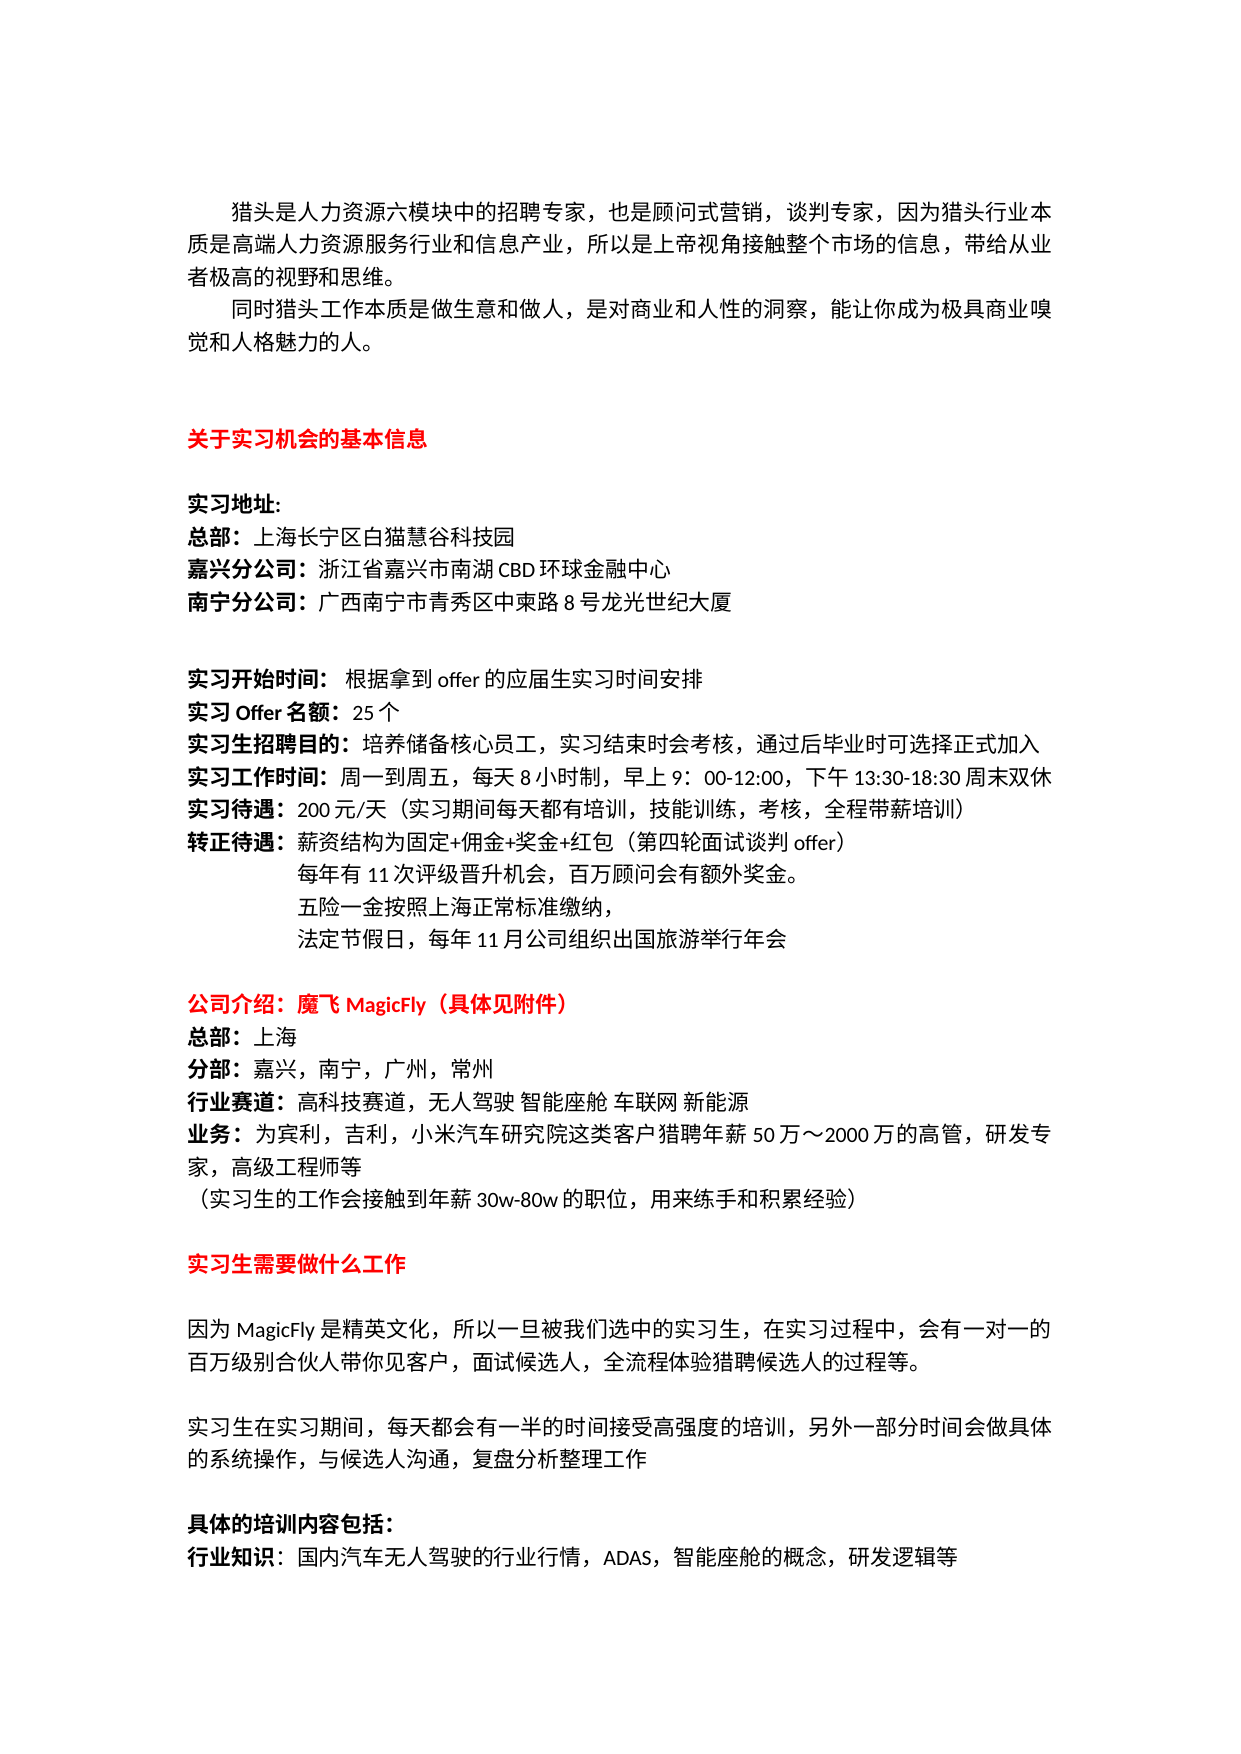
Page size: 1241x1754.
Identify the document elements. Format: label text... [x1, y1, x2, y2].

text 关于实习机会的基本信息 [187, 422, 1053, 454]
text 转正待遇：薪资结构为固定+佣金+奖金+红包（第四轮面试谈判offer） [187, 824, 1053, 857]
text 嘉兴分公司：浙江省嘉兴市南湖CBD环球金融中心 [187, 552, 1053, 584]
text 同时猎头工作本质是做生意和做人，是对商业和人性的洞察，能让你成为极具商业嗅觉和人格魅力的人。 [187, 292, 1053, 357]
text 公司介绍：魔飞 MagicFly（具体见附件） 总部：上海 分部：嘉兴，南宁，广州，常州 行业赛道：高科技赛道，无人驾驶 智能座舱 车联网 新能源 业务：为宾利，吉利，小米汽车研究院这类客户猎聘年薪50万～2000万的高管，研发专家，高级工程师等 （实习生的工作会接触到年薪30w-80w的职位，用来练手和积累经验） [187, 987, 1053, 1214]
text 每年有11次评级晋升机会，百万顾问会有额外奖金。 [187, 857, 1053, 889]
text 五险一金按照上海正常标准缴纳， [187, 889, 1053, 922]
text 总部：上海长宁区白猫慧谷科技园 [187, 519, 1053, 552]
text 实习生在实习期间，每天都会有一半的时间接受高强度的培训，另外一部分时间会做具体的系统操作，与候选人沟通，复盘分析整理工作 [187, 1409, 1053, 1507]
text 实习待遇：200元/天（实习期间每天都有培训，技能训练，考核，全程带薪培训） [187, 792, 1053, 824]
text 实习工作时间：周一到周五，每天8小时制，早上9：00-12:00，下午13:30-18:30周末双休 [187, 759, 1053, 792]
text 南宁分公司：广西南宁市青秀区中柬路8号龙光世纪大厦 [187, 584, 1053, 617]
text 实习开始时间： 根据拿到offer的应届生实习时间安排 [187, 662, 1053, 694]
text 实习生需要做什么工作 [187, 1247, 1053, 1279]
text 实习Offer名额：25个 [187, 694, 1053, 727]
text 法定节假日，每年11月公司组织出国旅游举行年会 [187, 922, 1053, 954]
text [187, 1507, 1053, 1572]
text 猎头是人力资源六模块中的招聘专家，也是顾问式营销，谈判专家，因为猎头行业本质是高端人力资源服务行业和信息产业，所以是上帝视角接触整个市场的信息，带给从业者极高的视野和思维。 [187, 194, 1053, 292]
text 实习地址: [187, 487, 1053, 519]
text 实习生招聘目的：培养储备核心员工，实习结束时会考核，通过后毕业时可选择正式加入 [187, 727, 1053, 759]
text 因为MagicFly是精英文化，所以一旦被我们选中的实习生，在实习过程中，会有一对一的百万级别合伙人带你见客户，面试候选人，全流程体验猎聘候选人的过程等。 [187, 1279, 1053, 1377]
